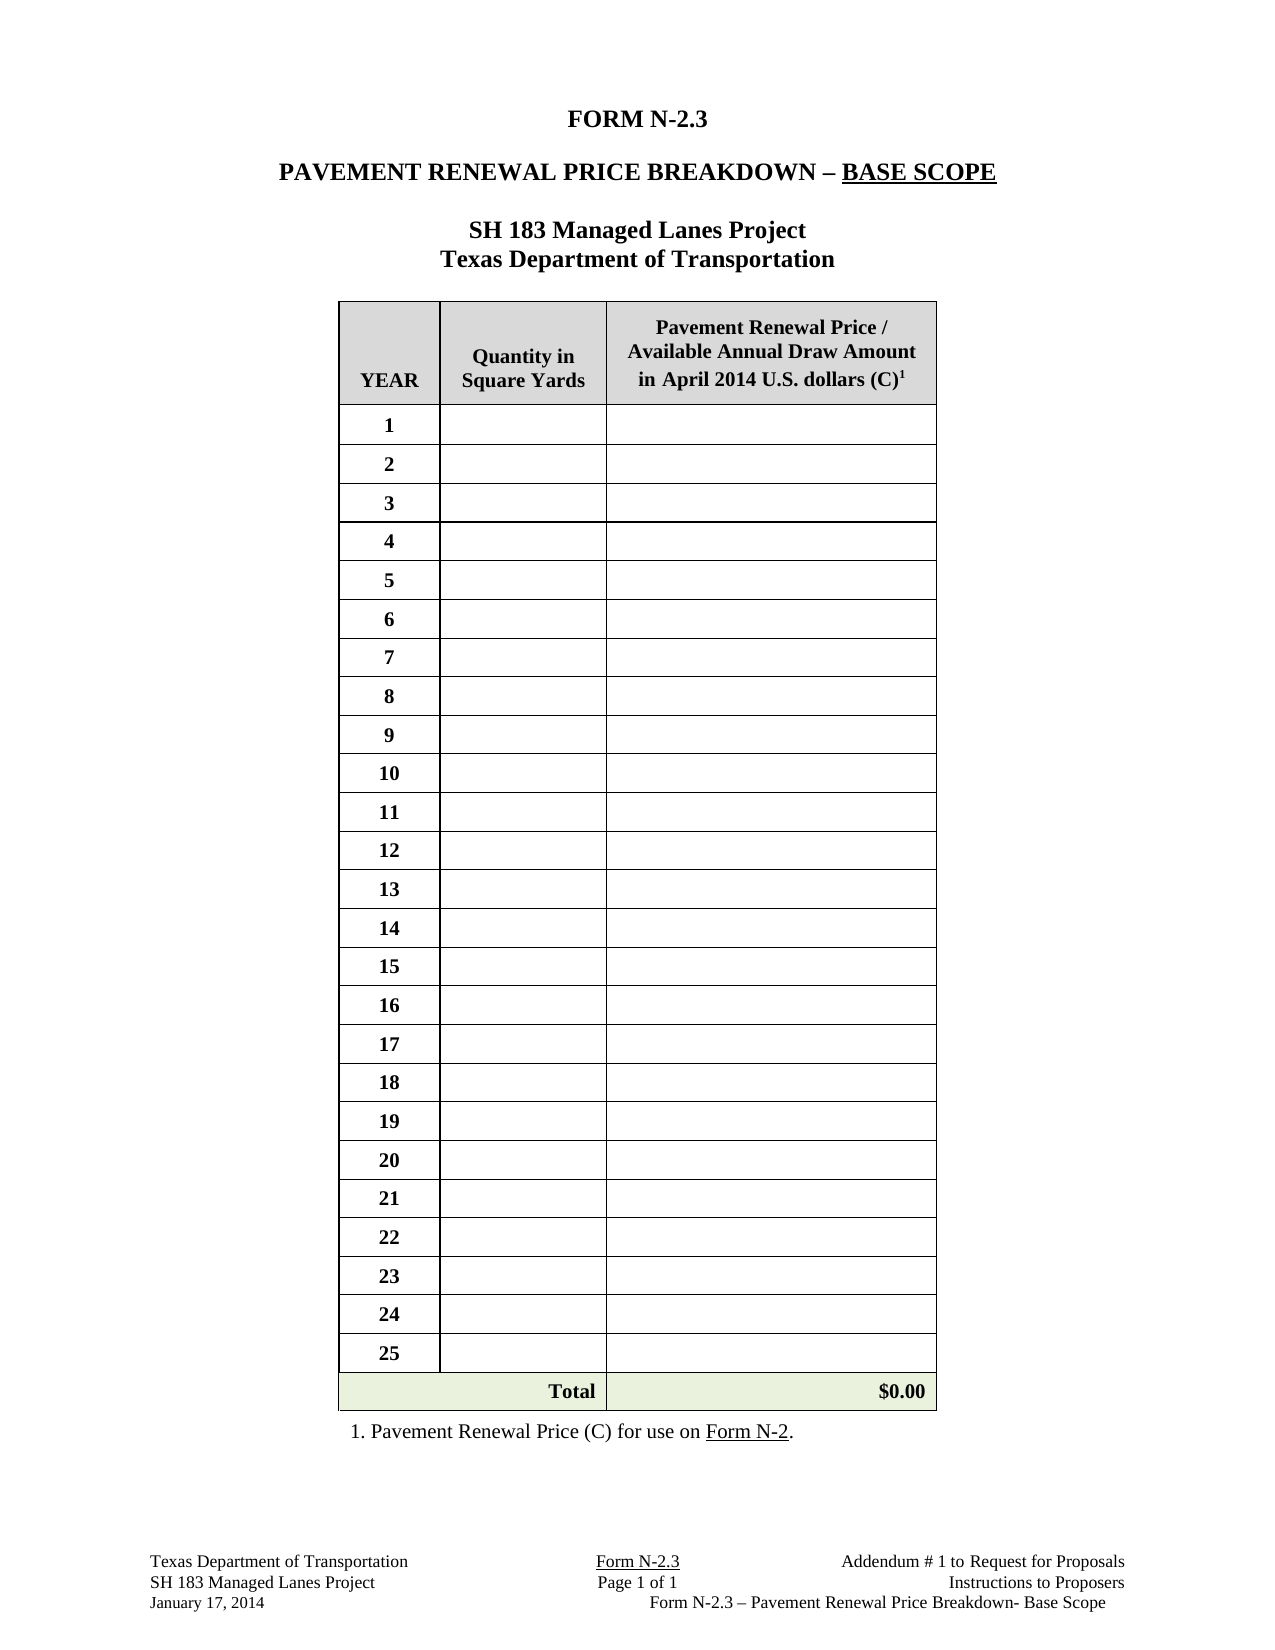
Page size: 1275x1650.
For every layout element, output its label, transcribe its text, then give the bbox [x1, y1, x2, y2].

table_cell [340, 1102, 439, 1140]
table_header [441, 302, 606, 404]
text Pavement Renewal PRICE Breakdown – BASE scope [150, 157, 1125, 215]
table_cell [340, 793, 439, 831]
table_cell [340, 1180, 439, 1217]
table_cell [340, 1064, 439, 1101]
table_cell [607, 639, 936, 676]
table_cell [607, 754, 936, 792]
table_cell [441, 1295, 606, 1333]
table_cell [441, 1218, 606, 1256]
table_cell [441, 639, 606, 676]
text Form N-2.3 [150, 104, 1125, 132]
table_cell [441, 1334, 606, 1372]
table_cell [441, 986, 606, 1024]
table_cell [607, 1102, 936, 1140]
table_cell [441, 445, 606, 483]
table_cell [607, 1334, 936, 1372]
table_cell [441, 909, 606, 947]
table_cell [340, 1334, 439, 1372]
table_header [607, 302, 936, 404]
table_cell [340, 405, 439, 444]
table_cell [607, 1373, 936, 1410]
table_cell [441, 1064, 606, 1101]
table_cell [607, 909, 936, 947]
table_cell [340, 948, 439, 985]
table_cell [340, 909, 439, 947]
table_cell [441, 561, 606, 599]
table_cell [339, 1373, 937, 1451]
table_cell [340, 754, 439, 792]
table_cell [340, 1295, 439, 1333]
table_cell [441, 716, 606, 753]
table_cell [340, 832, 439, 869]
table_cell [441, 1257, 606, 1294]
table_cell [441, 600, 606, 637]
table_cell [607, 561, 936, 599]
text Texas Department of Transportation [150, 244, 1125, 272]
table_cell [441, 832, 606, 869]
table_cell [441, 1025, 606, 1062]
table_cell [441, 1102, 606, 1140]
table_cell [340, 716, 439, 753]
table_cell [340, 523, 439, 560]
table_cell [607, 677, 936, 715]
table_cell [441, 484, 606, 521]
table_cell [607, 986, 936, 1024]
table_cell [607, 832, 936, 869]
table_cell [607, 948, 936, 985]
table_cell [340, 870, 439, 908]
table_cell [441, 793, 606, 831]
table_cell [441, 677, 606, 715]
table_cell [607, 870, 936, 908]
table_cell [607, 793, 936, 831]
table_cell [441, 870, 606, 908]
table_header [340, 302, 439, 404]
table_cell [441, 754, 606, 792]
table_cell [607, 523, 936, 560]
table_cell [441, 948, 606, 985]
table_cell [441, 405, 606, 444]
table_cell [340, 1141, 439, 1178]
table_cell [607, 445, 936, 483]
text SH 183 Managed Lanes Project [150, 215, 1125, 244]
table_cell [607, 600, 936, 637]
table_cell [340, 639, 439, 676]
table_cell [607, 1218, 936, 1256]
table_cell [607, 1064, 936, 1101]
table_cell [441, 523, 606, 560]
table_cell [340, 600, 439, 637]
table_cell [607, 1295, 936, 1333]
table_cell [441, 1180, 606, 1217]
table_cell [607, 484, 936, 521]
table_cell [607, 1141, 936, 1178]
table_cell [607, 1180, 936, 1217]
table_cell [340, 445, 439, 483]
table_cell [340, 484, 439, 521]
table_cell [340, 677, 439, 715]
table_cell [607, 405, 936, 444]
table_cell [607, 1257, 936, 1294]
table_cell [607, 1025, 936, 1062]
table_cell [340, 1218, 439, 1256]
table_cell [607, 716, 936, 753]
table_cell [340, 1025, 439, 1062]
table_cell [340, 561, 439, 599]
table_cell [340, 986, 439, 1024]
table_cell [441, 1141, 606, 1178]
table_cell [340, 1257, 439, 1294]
